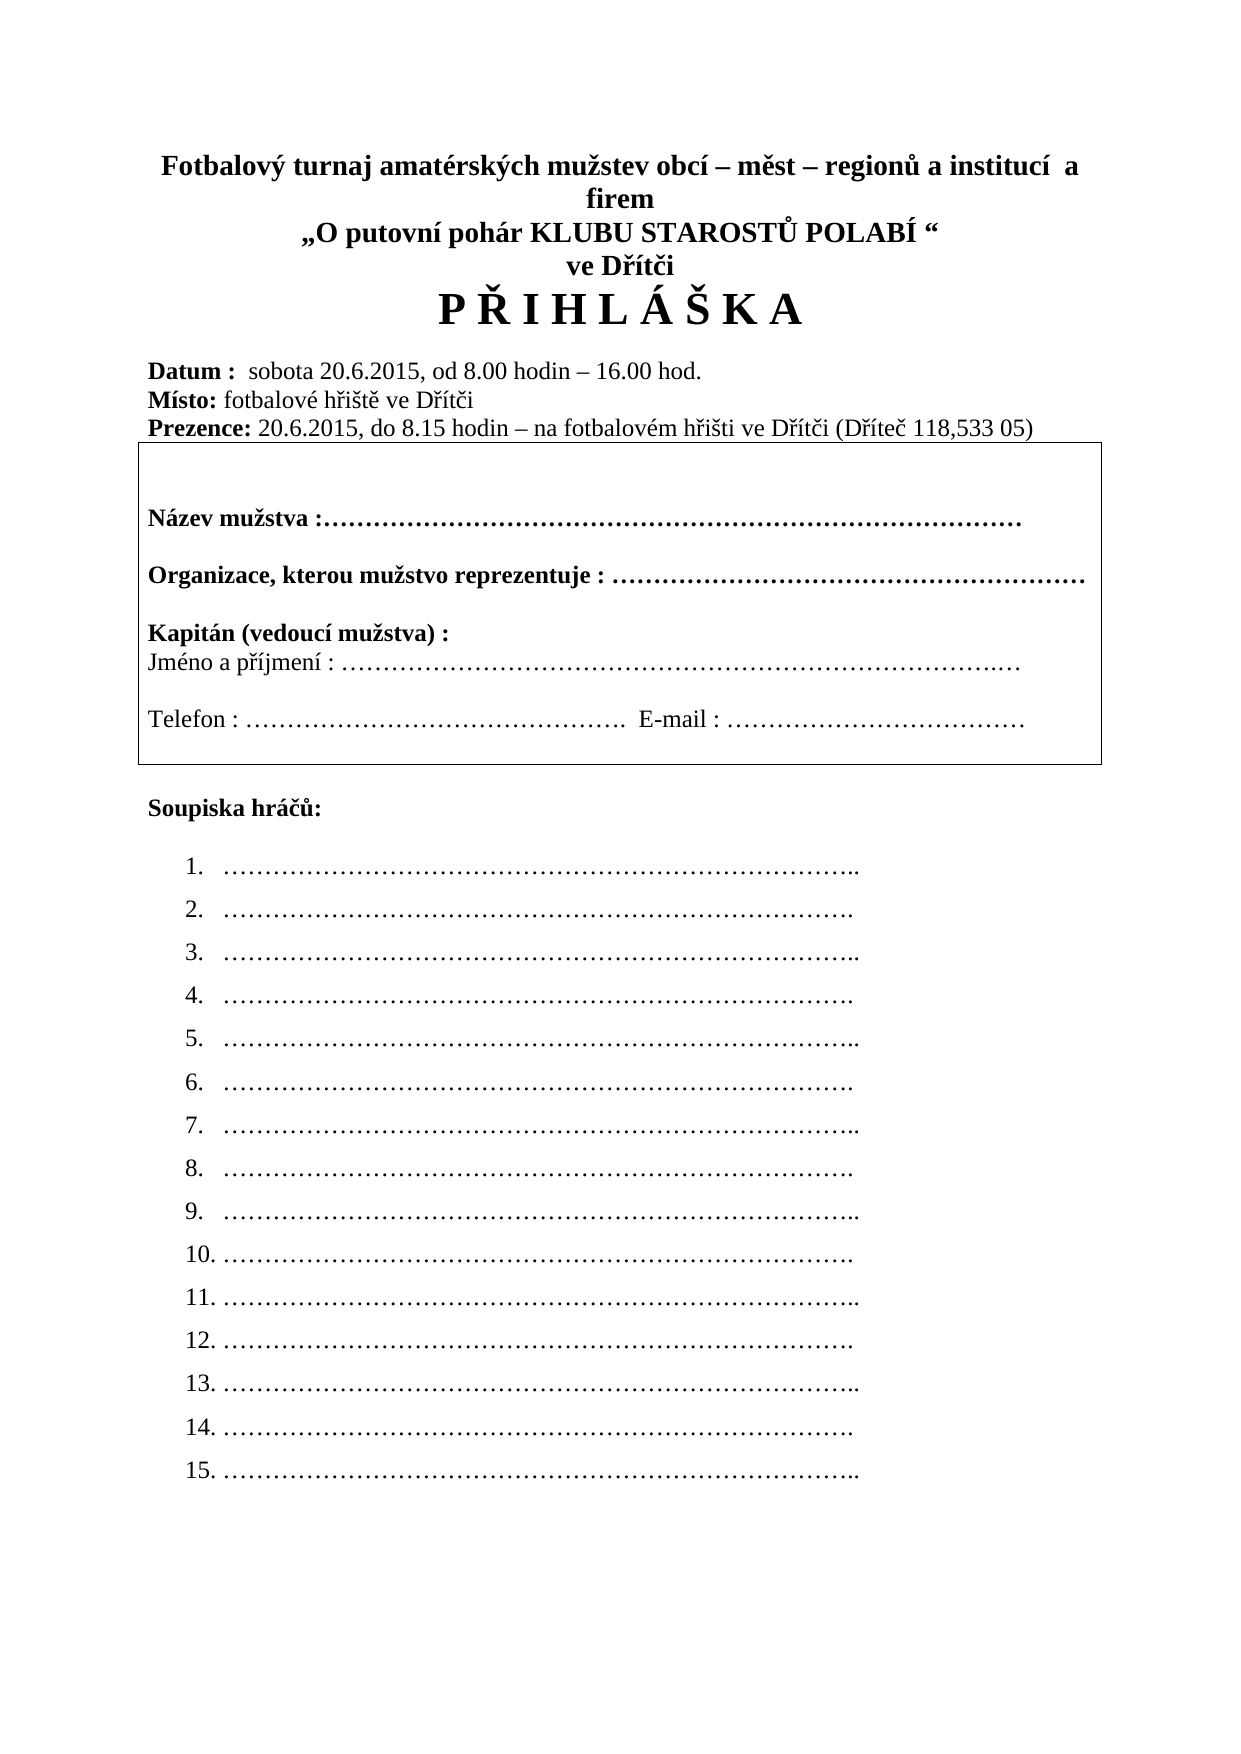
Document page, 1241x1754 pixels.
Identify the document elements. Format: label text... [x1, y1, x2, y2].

list …………………………………………………………………. [185, 1412, 1093, 1440]
list ………………………………………………………………….. [185, 1023, 1093, 1052]
list …………………………………………………………………. [185, 1239, 1093, 1268]
list …………………………………………………………………. [185, 980, 1093, 1009]
text Datum : sobota 20.6.2015, od 8.00 hodin – 16.00 hod. [148, 356, 1093, 385]
list ………………………………………………………………….. [185, 1110, 1093, 1138]
text Prezence: 20.6.2015, do 8.15 hodin – na fotbalovém hřišti ve Dřítči (Dříteč 118,533 05) [148, 413, 1093, 442]
list ………………………………………………………………….. [185, 1282, 1093, 1311]
list …………………………………………………………………. [185, 1153, 1093, 1182]
text Název mužstva :………………………………………………………………………… [148, 503, 1093, 532]
list …………………………………………………………………. [185, 1325, 1093, 1354]
list ………………………………………………………………….. [185, 937, 1093, 966]
list ………………………………………………………………….. [185, 1196, 1093, 1225]
text Organizace, kterou mužstvo reprezentuje : ………………………………………………… [148, 560, 1093, 589]
list …………………………………………………………………. [185, 894, 1093, 923]
text Kapitán (vedoucí mužstva) : [148, 618, 1093, 647]
list ………………………………………………………………….. [185, 1455, 1093, 1483]
list ………………………………………………………………….. [185, 1368, 1093, 1397]
text Fotbalový turnaj amatérských mužstev obcí – měst – regionů a institucí a firem [148, 148, 1093, 215]
list …………………………………………………………………. [185, 1067, 1093, 1095]
list ………………………………………………………………….. [185, 851, 1093, 880]
text Soupiska hráčů: [148, 793, 1093, 822]
text Telefon : ………………………………………. E-mail : ……………………………… [148, 704, 1093, 733]
text ve Dřítči [148, 248, 1093, 282]
text Jméno a příjmení : …………………………………………………………………….… [148, 647, 1093, 675]
text Místo: fotbalové hřiště ve Dřítči [148, 385, 1093, 413]
text „O putovní pohár KLUBU STAROSTŮ POLABÍ “ [148, 215, 1093, 248]
text P Ř I H L Á Š K A [148, 282, 1093, 334]
